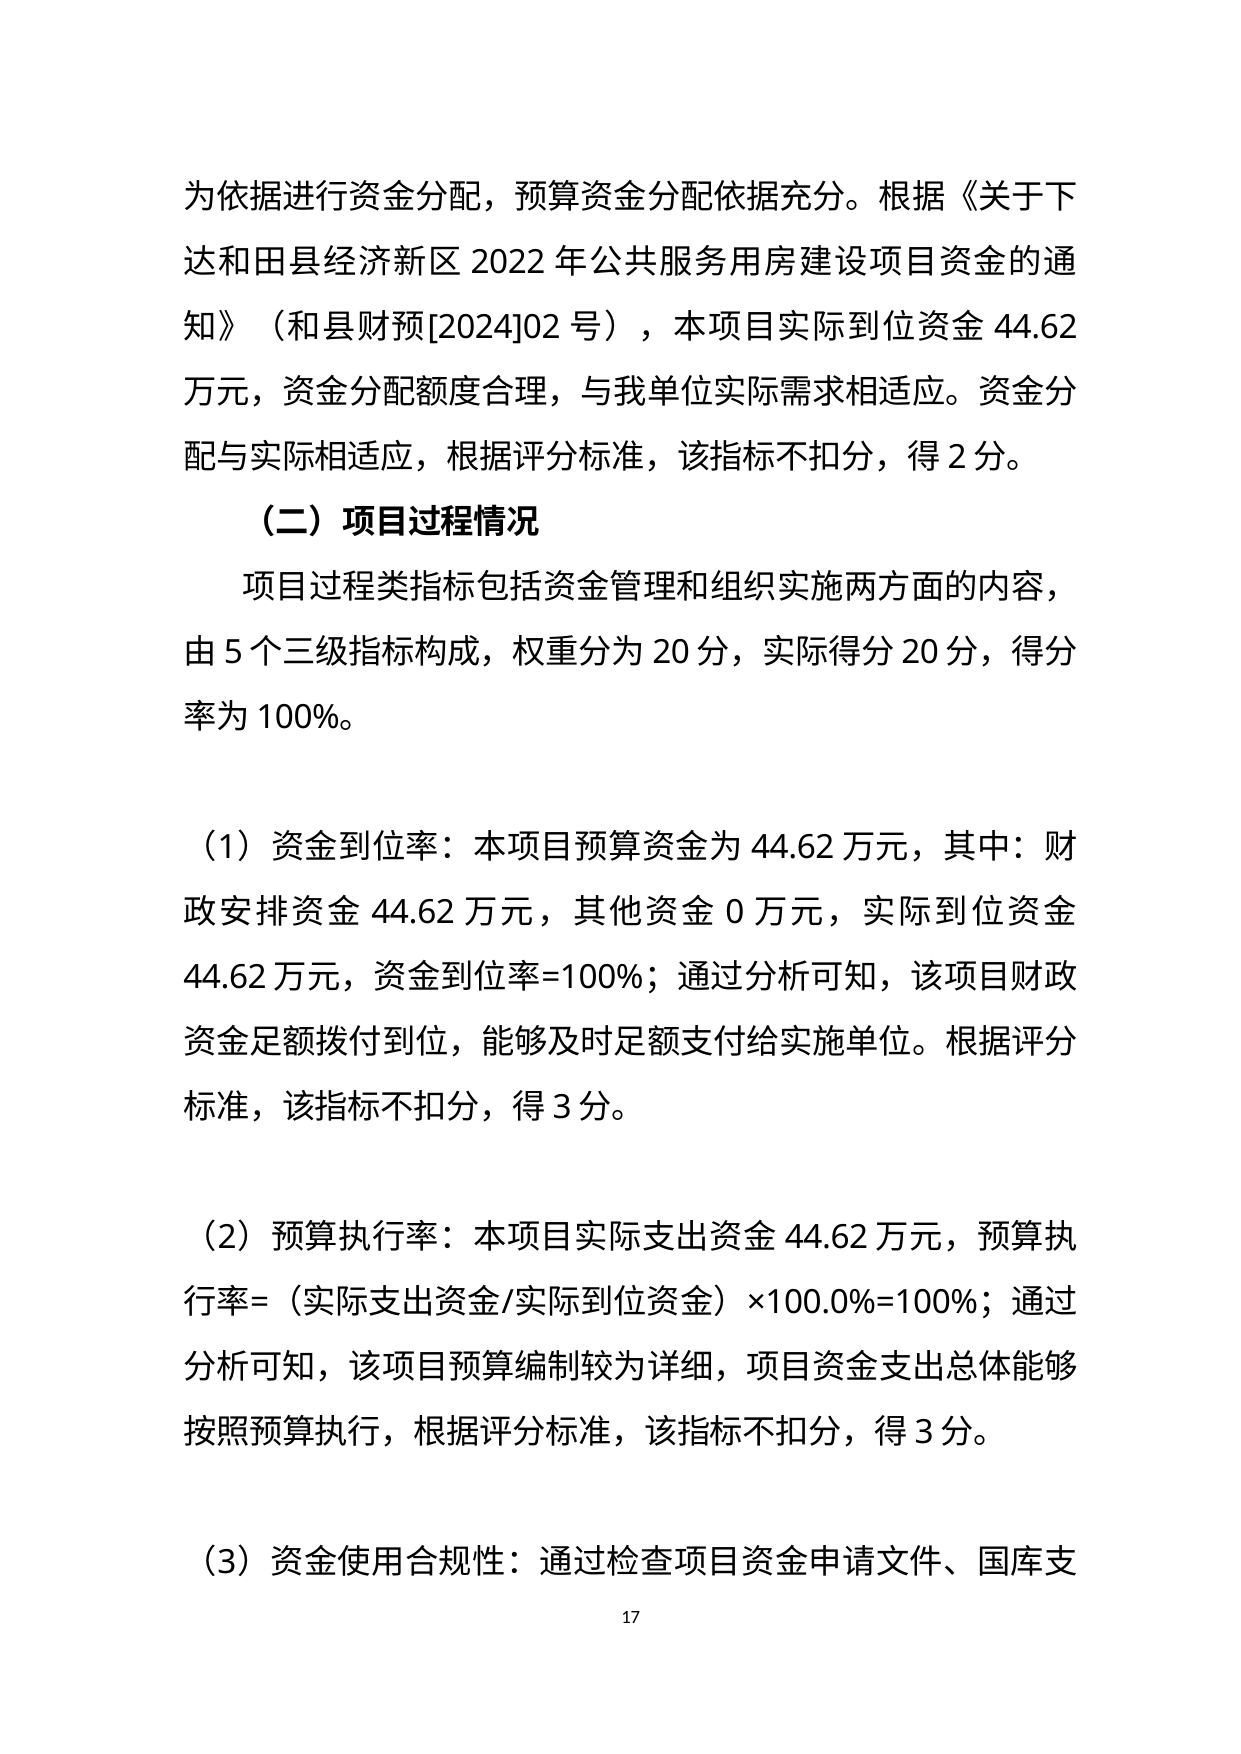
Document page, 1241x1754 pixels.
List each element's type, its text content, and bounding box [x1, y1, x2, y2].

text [183, 162, 1078, 487]
text （二）项目过程情况 [183, 487, 1078, 552]
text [183, 552, 1078, 1592]
